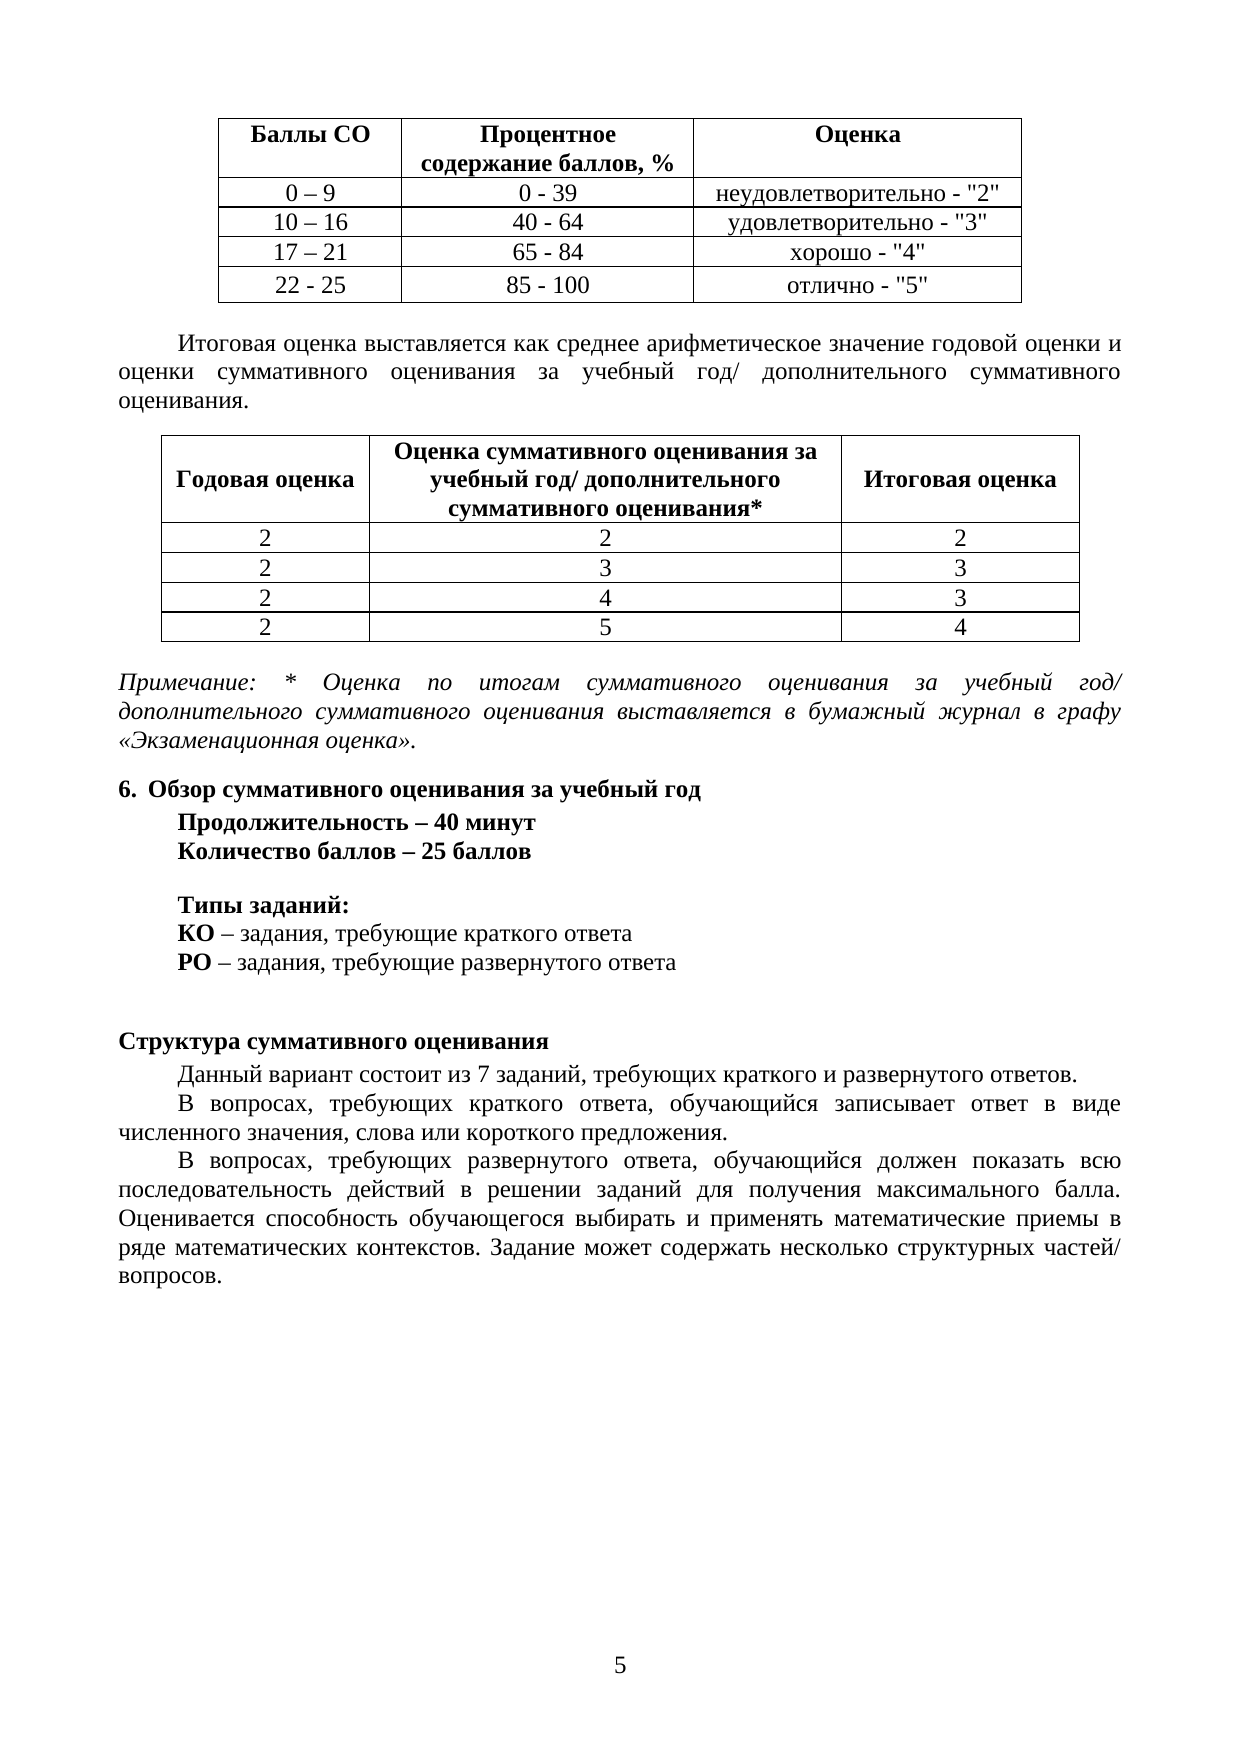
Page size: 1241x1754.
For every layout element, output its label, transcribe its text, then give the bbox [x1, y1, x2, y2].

table_cell 2 [842, 523, 1079, 552]
table_cell хорошо - "4" [694, 237, 1021, 266]
table_header Оценка суммативного оценивания за учебный год/ дополнительного суммативного оценивания* [370, 436, 841, 522]
table_cell 2 [162, 553, 369, 582]
table_header Оценка [694, 119, 1021, 177]
table_cell 5 [370, 613, 841, 641]
table_header Итоговая оценка [842, 436, 1079, 522]
table_cell 65 - 84 [402, 237, 693, 266]
table_cell 2 [370, 523, 841, 552]
table_header Годовая оценка [162, 436, 369, 522]
table_cell 4 [842, 613, 1079, 641]
table_header Процентное содержание баллов, % [402, 119, 693, 177]
text В вопросах, требующих краткого ответа, обучающийся записывает ответ в виде численного значения, слова или короткого предложения. [118, 1088, 1122, 1145]
table_cell удовлетворительно - "3" [694, 208, 1021, 236]
text Продолжительность – 40 минут [118, 807, 1122, 836]
text Итоговая оценка выставляется как среднее арифметическое значение годовой оценки и оценки суммативного оценивания за учебный год/ дополнительного суммативного оценивания. [118, 328, 1122, 414]
table_cell 0 - 39 [402, 178, 693, 206]
table_cell 85 - 100 [402, 267, 693, 302]
subtitle Структура суммативного оценивания [118, 1026, 1122, 1055]
subtitle Обзор суммативного оценивания за учебный год [118, 774, 1122, 803]
table_header Баллы СО [219, 119, 401, 177]
text В вопросах, требующих развернутого ответа, обучающийся должен показать всю последовательность действий в решении заданий для получения максимального балла. Оценивается способность обучающегося выбирать и применять математические приемы в ряде математических контекстов. Задание может содержать несколько структурных частей/ вопросов. [118, 1145, 1122, 1289]
table_cell 3 [842, 583, 1079, 611]
table_cell 10 – 16 [219, 208, 401, 236]
table_cell 3 [370, 553, 841, 582]
text РО – задания, требующие развернутого ответа [118, 947, 1122, 976]
table_cell 2 [162, 523, 369, 552]
table_cell 0 – 9 [219, 178, 401, 206]
table_cell отлично - "5" [694, 267, 1021, 302]
table_cell неудовлетворительно - "2" [694, 178, 1021, 206]
table_cell 2 [162, 613, 369, 641]
text Типы заданий: [118, 890, 1122, 918]
table_cell 3 [842, 553, 1079, 582]
table_cell 40 - 64 [402, 208, 693, 236]
text Количество баллов – 25 баллов [118, 836, 1122, 865]
table_cell 2 [162, 583, 369, 611]
text Данный вариант состоит из 7 заданий, требующих краткого и развернутого ответов. [118, 1059, 1122, 1088]
table_cell 22 - 25 [219, 267, 401, 302]
table_cell 4 [370, 583, 841, 611]
table_cell 17 – 21 [219, 237, 401, 266]
text Примечание: * Оценка по итогам суммативного оценивания за учебный год/ дополнительного суммативного оценивания выставляется в бумажный журнал в графу «Экзаменационная оценка». [118, 667, 1122, 753]
text КО – задания, требующие краткого ответа [118, 918, 1122, 947]
